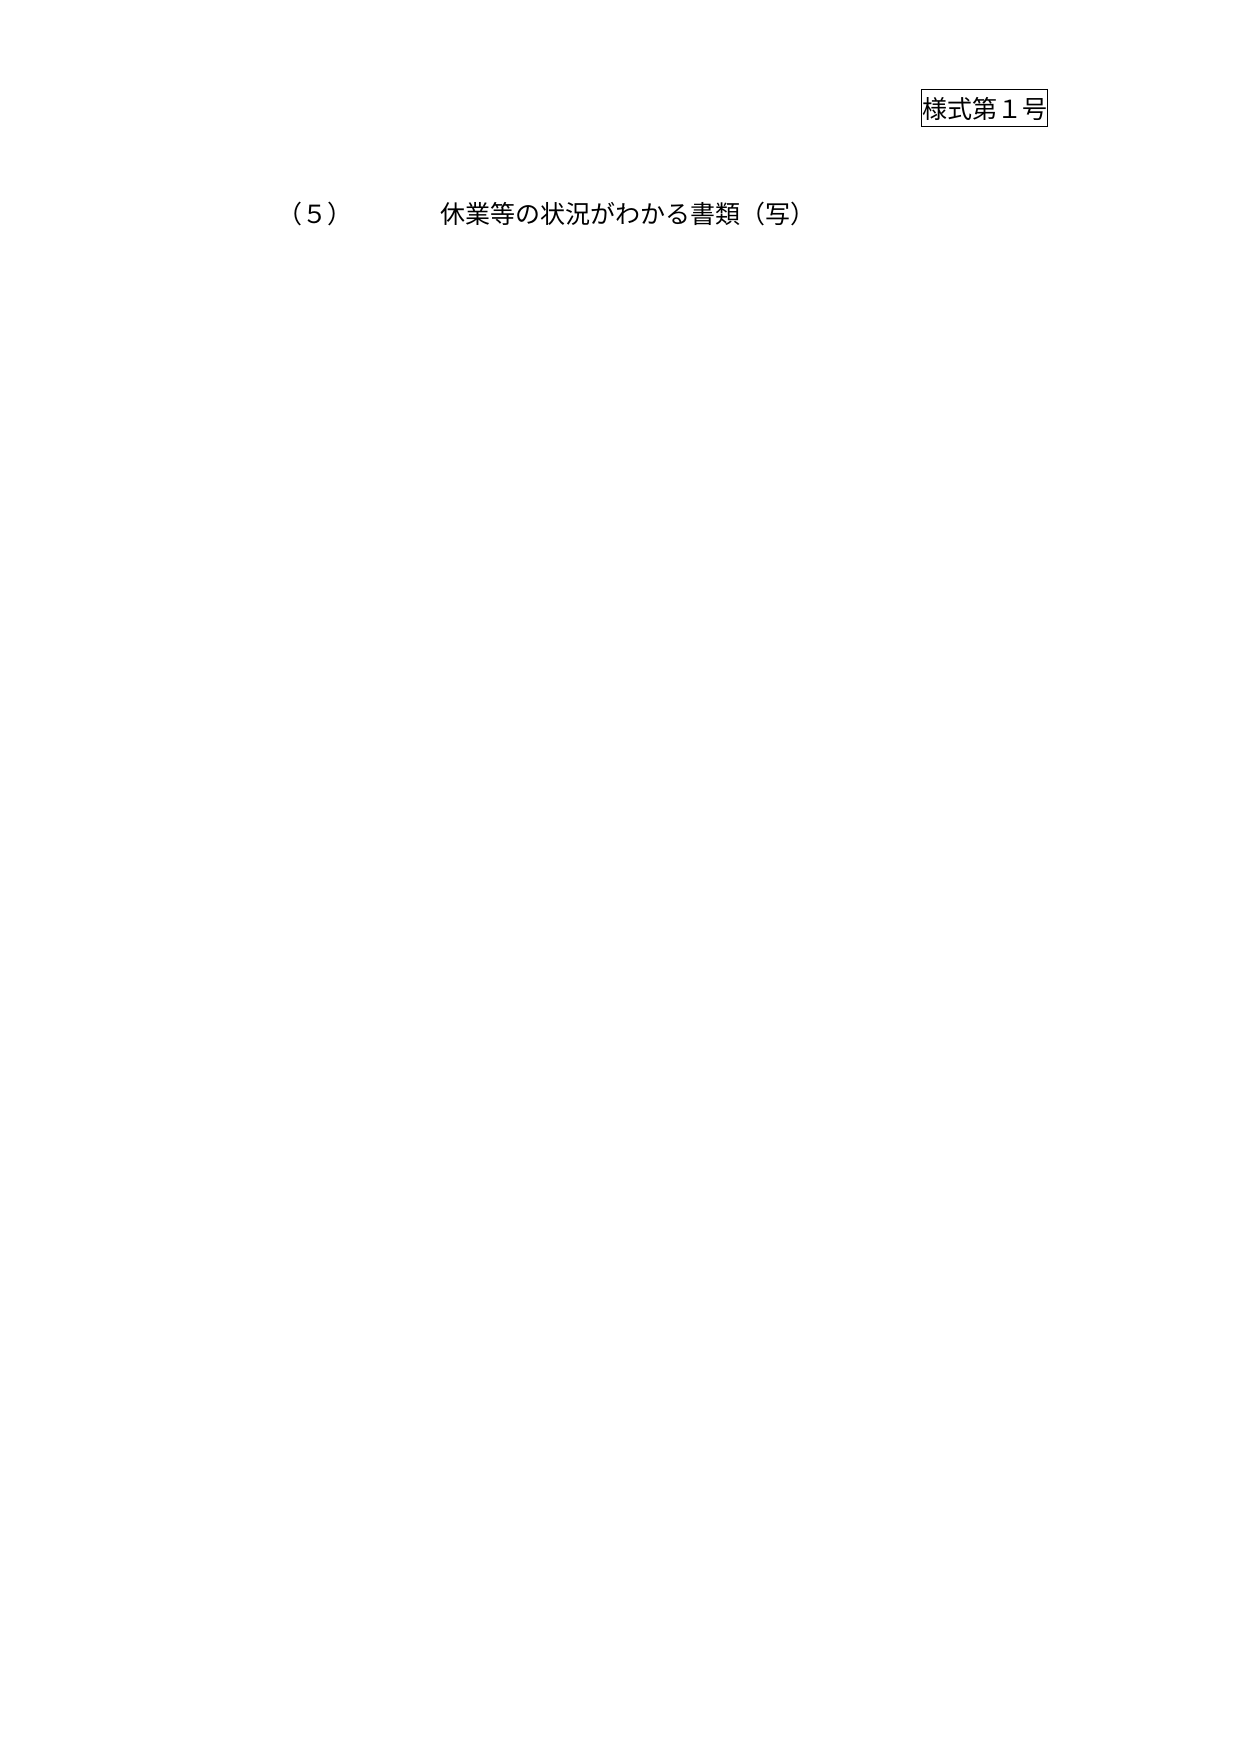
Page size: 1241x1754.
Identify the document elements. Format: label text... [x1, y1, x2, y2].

list 休業等の状況がわかる書類（写） [277, 194, 1063, 231]
